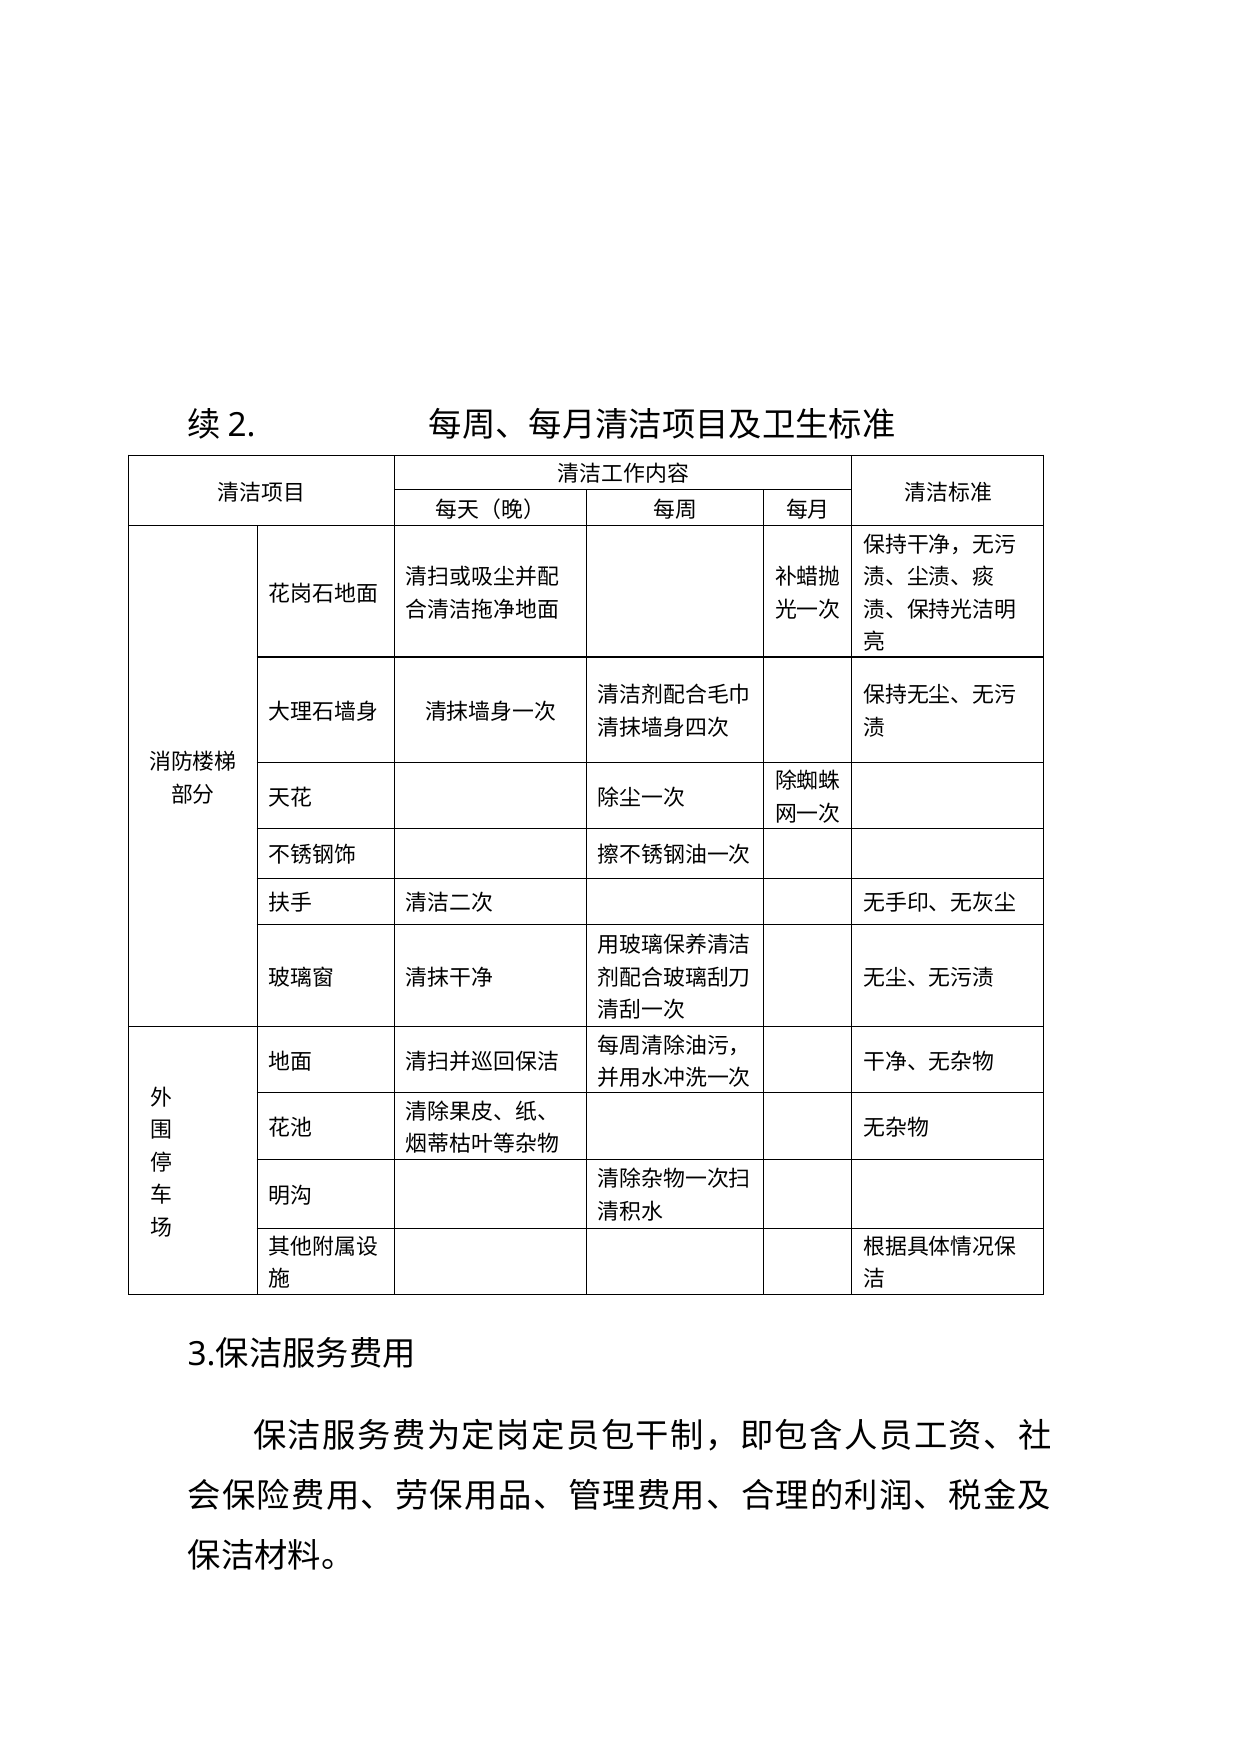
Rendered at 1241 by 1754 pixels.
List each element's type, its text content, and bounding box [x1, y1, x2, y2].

table_cell 无杂物 [852, 1093, 1043, 1159]
table_cell 清扫并巡回保洁 [395, 1027, 586, 1092]
text 续2. 每周、每月清洁项目及卫生标准 [187, 389, 1053, 454]
table_cell 外 围 停 车 场 [129, 1027, 257, 1293]
table_cell 地面 [258, 1027, 394, 1092]
table_cell 除尘一次 [587, 763, 763, 828]
table_cell 根据具体情况保洁 [852, 1229, 1043, 1293]
table_cell [852, 829, 1043, 877]
table_cell 无手印、无灰尘 [852, 879, 1043, 924]
table_cell 其他附属设施 [258, 1229, 394, 1293]
table_cell [587, 1229, 763, 1293]
table_cell [852, 763, 1043, 828]
table_cell 大理石墙身 [258, 658, 394, 762]
table_cell [395, 1229, 586, 1293]
table_cell 每天（晚） [395, 490, 586, 525]
table_cell 玻璃窗 [258, 925, 394, 1026]
table_cell 不锈钢饰 [258, 829, 394, 877]
table_cell [764, 658, 851, 762]
table_cell 每月 [764, 490, 851, 525]
table_cell 扶手 [258, 879, 394, 924]
table_cell 明沟 [258, 1160, 394, 1227]
table_cell [395, 763, 586, 828]
table_cell 清除果皮、纸、烟蒂枯叶等杂物 [395, 1093, 586, 1159]
table_cell 花池 [258, 1093, 394, 1159]
table_cell 天花 [258, 763, 394, 828]
table_cell [764, 829, 851, 877]
table_cell [587, 879, 763, 924]
table_cell 每周 [587, 490, 763, 525]
table_header 清洁标准 [852, 456, 1043, 525]
table_cell 保持干净，无污渍、尘渍、痰渍、保持光洁明亮 [852, 526, 1043, 656]
table_cell 清洁二次 [395, 879, 586, 924]
table_cell 除蜘蛛网一次 [764, 763, 851, 828]
text 保洁服务费为定岗定员包干制，即包含人员工资、社会保险费用、劳保用品、管理费用、合理的利润、税金及保洁材料。 [187, 1399, 1053, 1579]
table_cell 用玻璃保养清洁剂配合玻璃刮刀清刮一次 [587, 925, 763, 1026]
table_cell [395, 829, 586, 877]
table_cell 消防楼梯部分 [129, 526, 257, 1026]
table_cell 清抹干净 [395, 925, 586, 1026]
table_cell 擦不锈钢油一次 [587, 829, 763, 877]
table_cell 保持无尘、无污渍 [852, 658, 1043, 762]
table_cell [395, 1160, 586, 1227]
table_cell 清除杂物一次扫清积水 [587, 1160, 763, 1227]
table_cell [764, 1027, 851, 1092]
table_cell 清抹墙身一次 [395, 658, 586, 762]
table_cell [587, 1093, 763, 1159]
table_header 清洁工作内容 [395, 456, 851, 489]
table_cell [852, 1160, 1043, 1227]
table_cell [764, 925, 851, 1026]
table_cell 每周清除油污，并用水冲洗一次 [587, 1027, 763, 1092]
table_cell 补蜡抛光一次 [764, 526, 851, 656]
table_cell [587, 526, 763, 656]
table_cell 干净、无杂物 [852, 1027, 1043, 1092]
table_cell 无尘、无污渍 [852, 925, 1043, 1026]
table_cell [764, 1229, 851, 1293]
table_cell 清洁剂配合毛巾清抹墙身四次 [587, 658, 763, 762]
table_cell [764, 1160, 851, 1227]
table_cell 花岗石地面 [258, 526, 394, 656]
text 3.保洁服务费用 [187, 1327, 1053, 1375]
table_cell [764, 879, 851, 924]
table_cell 清扫或吸尘并配合清洁拖净地面 [395, 526, 586, 656]
table_cell [764, 1093, 851, 1159]
table_header 清洁项目 [129, 456, 394, 525]
